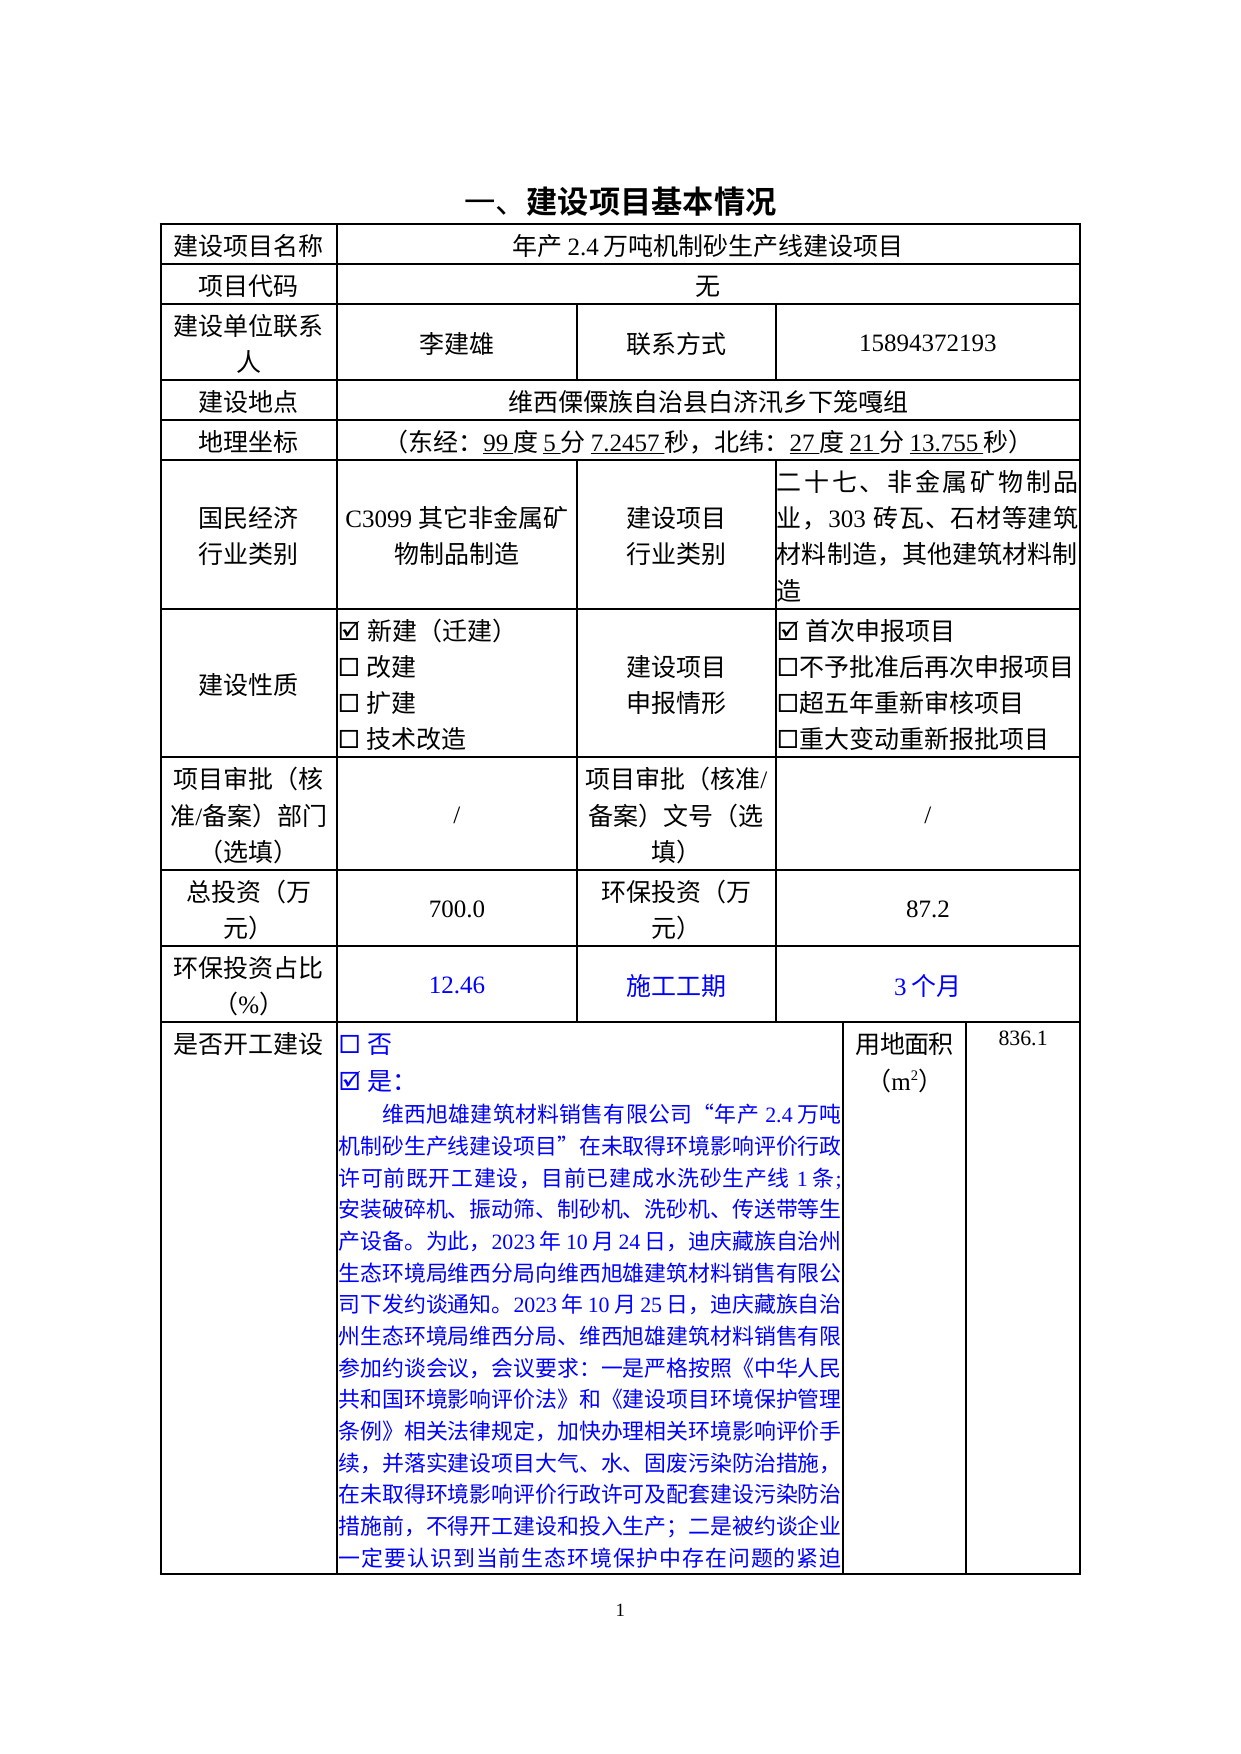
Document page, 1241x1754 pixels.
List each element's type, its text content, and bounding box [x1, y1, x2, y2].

table_cell 项目代码 [162, 265, 336, 302]
table_cell 建设地点 [162, 381, 336, 419]
table_cell 12.46 [338, 947, 576, 1021]
table_cell 无 [338, 265, 1079, 302]
table_cell 15894372193 [777, 305, 1079, 379]
table_cell 国民经济 行业类别 [162, 461, 336, 607]
table_cell 87.2 [777, 871, 1079, 945]
table_cell 建设项目 申报情形 [578, 610, 775, 756]
table_cell 首次申报项目 不予批准后再次申报项目 超五年重新审核项目 重大变动重新报批项目 [777, 610, 1079, 756]
table_cell 联系方式 [578, 305, 775, 379]
table_cell C3099 其它非金属矿物制品制造 [338, 461, 576, 607]
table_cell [338, 1023, 842, 1572]
table_cell 总投资（万元） [162, 871, 336, 945]
table_cell 新建（迁建） 改建 扩建 技术改造 [338, 610, 576, 756]
table_cell 是否开工建设 [162, 1023, 336, 1572]
text 一、建设项目基本情况 [159, 177, 1081, 222]
table_cell 项目审批（核准/ 备案）文号（选填） [578, 758, 775, 869]
table_cell 建设项目 行业类别 [578, 461, 775, 607]
table_cell 建设单位联系人 [162, 305, 336, 379]
table_cell 用地面积（m2） [844, 1023, 965, 1572]
table_header 年产2.4万吨机制砂生产线建设项目 [338, 225, 1079, 262]
table_cell 施工工期 [578, 947, 775, 1021]
table_cell 700.0 [338, 871, 576, 945]
table_cell （东经：99度5分7.2457秒，北纬：27度21分13.755秒） [338, 421, 1079, 459]
table_cell / [338, 758, 576, 869]
table_cell 二十七、非金属矿物制品业，303 砖瓦、石材等建筑材料制造，其他建筑材料制造 [777, 461, 1079, 607]
table_cell 3个月 [777, 947, 1079, 1021]
table_cell 李建雄 [338, 305, 576, 379]
table_cell 项目审批（核准/备案）部门（选填） [162, 758, 336, 869]
table_cell 环保投资占比（%） [162, 947, 336, 1021]
table_cell 维西傈僳族自治县白济汛乡下笼嘎组 [338, 381, 1079, 419]
table_cell / [777, 758, 1079, 869]
table_cell 环保投资（万元） [578, 871, 775, 945]
table_cell 地理坐标 [162, 421, 336, 459]
table_cell 836.1 [967, 1023, 1079, 1572]
table_header 建设项目名称 [162, 225, 336, 262]
table_cell 建设性质 [162, 610, 336, 756]
